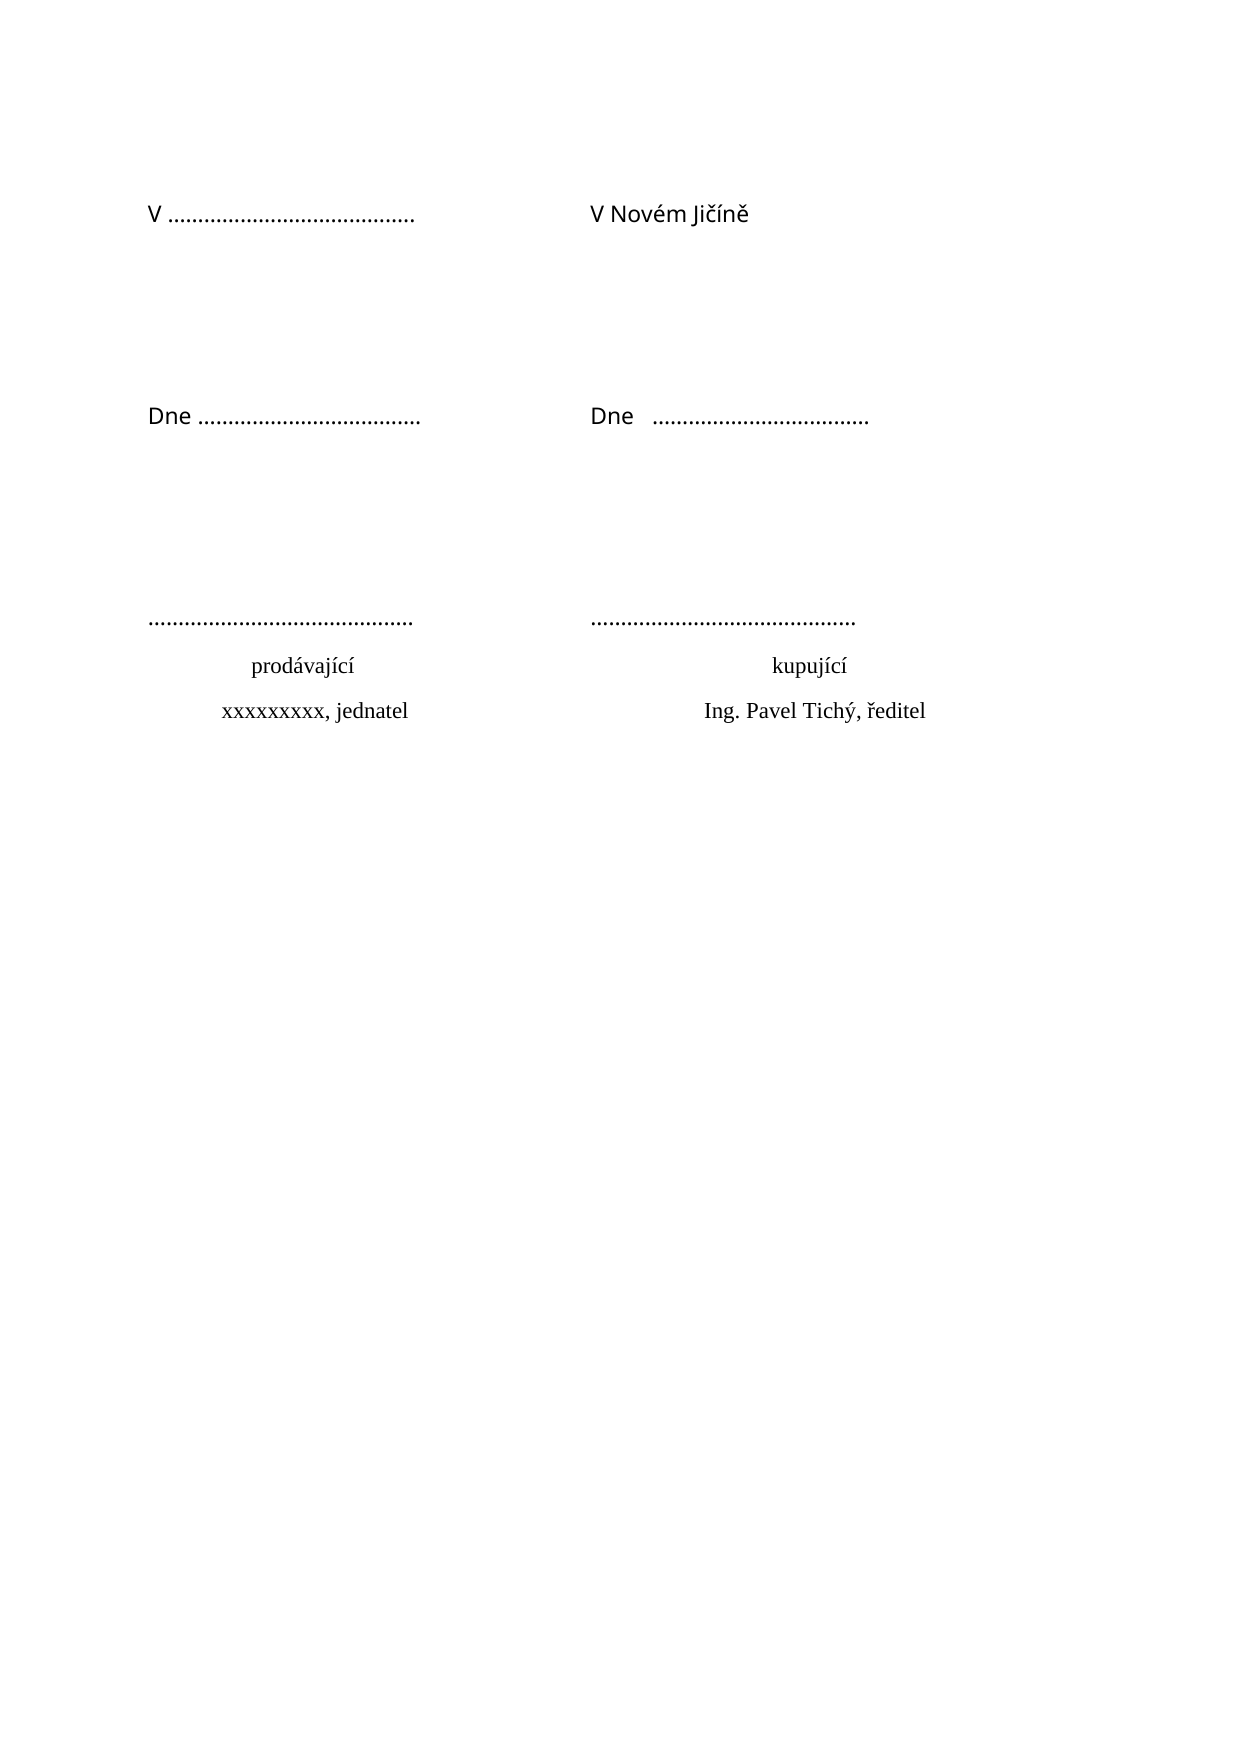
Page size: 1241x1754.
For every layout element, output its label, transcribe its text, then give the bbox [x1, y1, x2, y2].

text prodávající kupující [148, 652, 1093, 678]
text V ………………………………….. V Novém Jičíně [148, 198, 1093, 229]
text xxxxxxxxx, jednatel Ing. Pavel Tichý, ředitel [148, 697, 1093, 724]
text Dne ………………………………. Dne ………….…………..……… [148, 400, 1093, 431]
text …………………………………….. ……………………………..……… [148, 601, 1093, 633]
